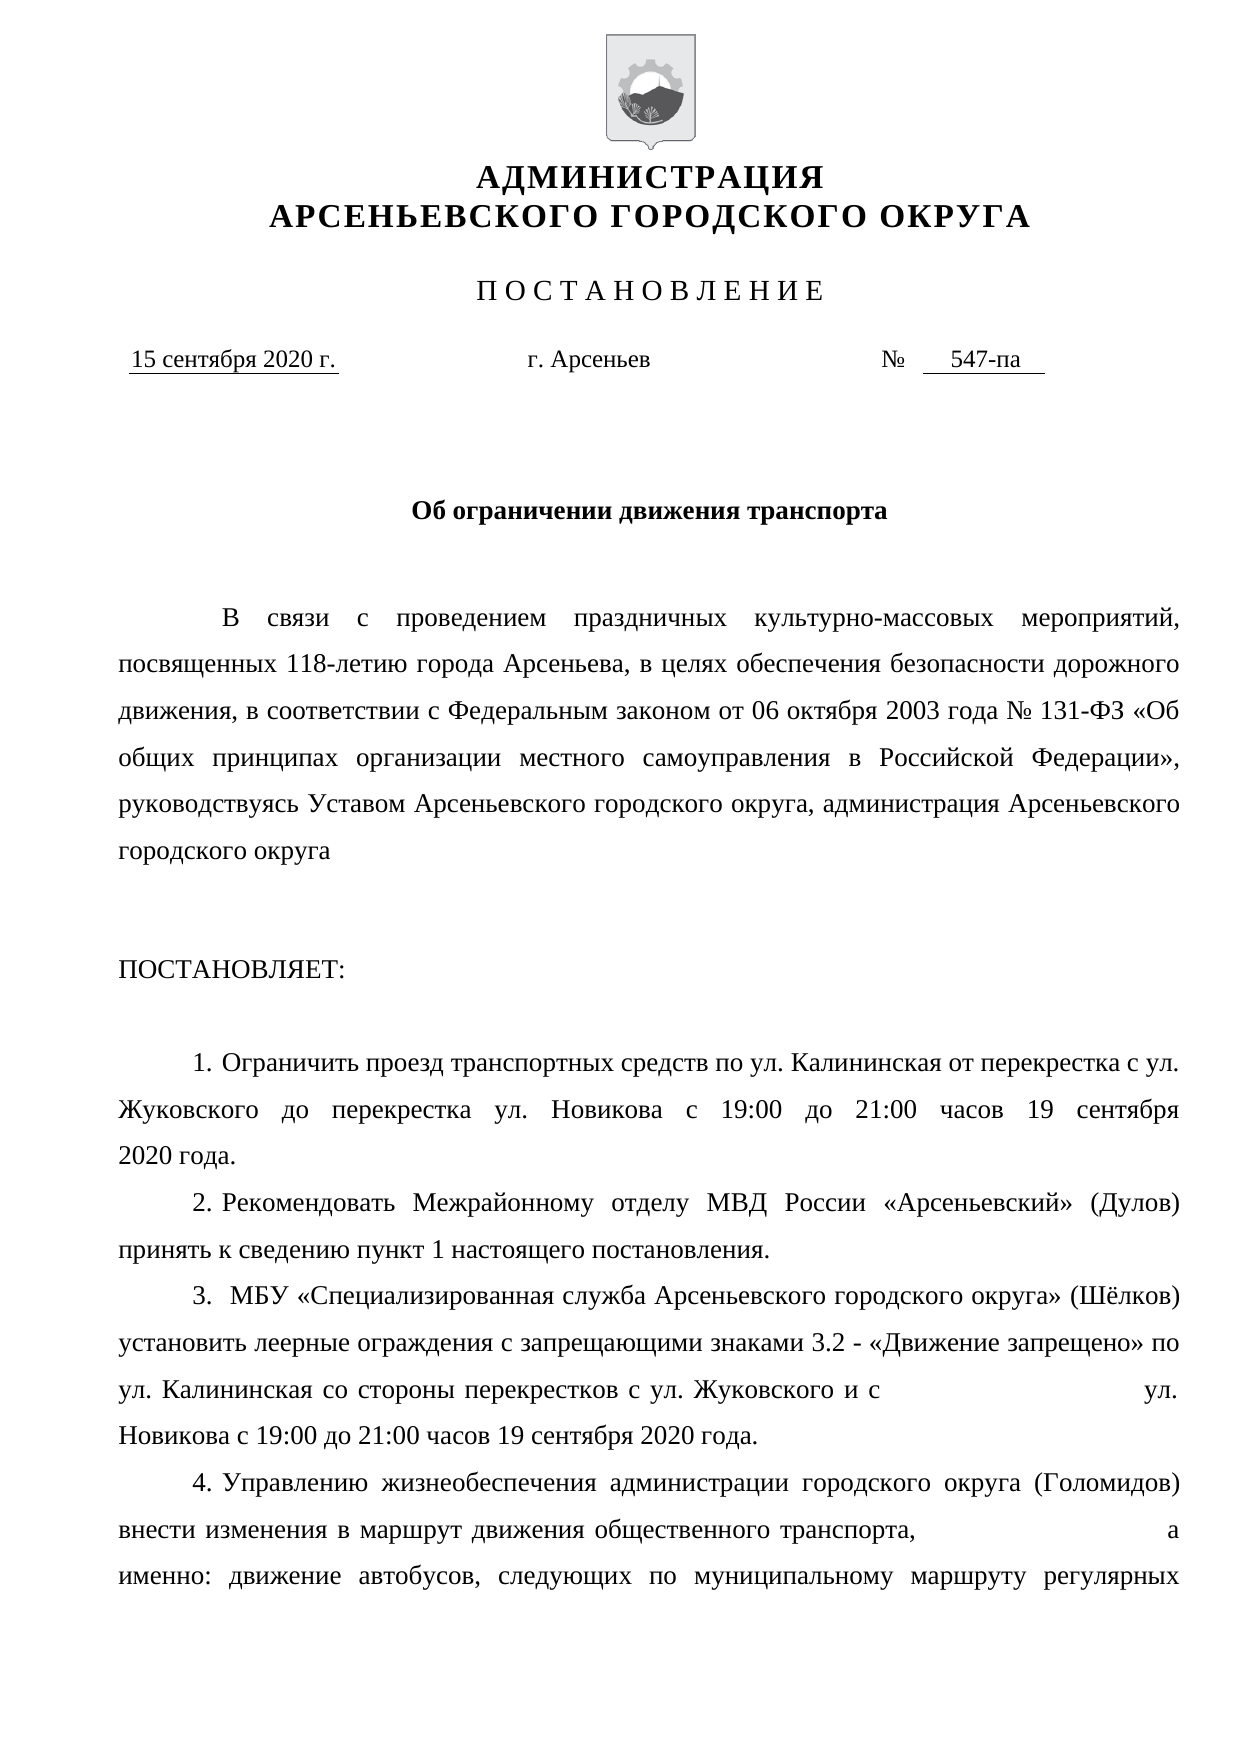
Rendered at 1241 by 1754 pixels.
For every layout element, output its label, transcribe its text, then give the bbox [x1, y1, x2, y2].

list Ограничить проезд транспортных средств по ул. Калининская от перекрестка с ул. Жуковского до перекрестка ул. Новикова с 19:00 до 21:00 часов 19 сентября 2020 года. [118, 1046, 1181, 1171]
text В связи с проведением праздничных культурно-массовых мероприятий, посвященных 118-летию города Арсеньева, в целях обеспечения безопасности дорожного движения, в соответствии с Федеральным законом от 06 октября 2003 года № 131-ФЗ «Об общих принципах организации местного самоуправления в Российской Федерации», руководствуясь Уставом Арсеньевского городского округа, администрация Арсеньевского городского округа [118, 601, 1181, 865]
text АДМИНИСТРАЦИЯ [118, 158, 1181, 196]
table_header 547-па [923, 345, 1045, 373]
list МБУ «Специализированная служба Арсеньевского городского округа» (Шёлков) установить леерные ограждения с запрещающими знаками 3.2 - «Движение запрещено» по ул. Калининская со стороны перекрестков с ул. Жуковского и с ул. Новикова с 19:00 до 21:00 часов 19 сентября 2020 года. [118, 1279, 1181, 1451]
text АРСЕНЬЕВСКОГО ГОРОДСКОГО ОКРУГА [118, 196, 1181, 234]
text Об ограничении движения транспорта [118, 494, 1181, 525]
text ПОСТАНОВЛЯЕТ: [118, 953, 1181, 984]
table_header г. Арсеньев [339, 345, 870, 373]
list Рекомендовать Межрайонному отделу МВД России «Арсеньевский» (Дулов) принять к сведению пункт 1 настоящего постановления. [118, 1186, 1181, 1264]
picture [601, 34, 699, 158]
text П О С Т А Н О В Л Е Н И Е [118, 273, 1181, 306]
table_header № [870, 345, 923, 373]
table_header 15 сентября 2020 г. [129, 345, 339, 373]
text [118, 1466, 1181, 1591]
